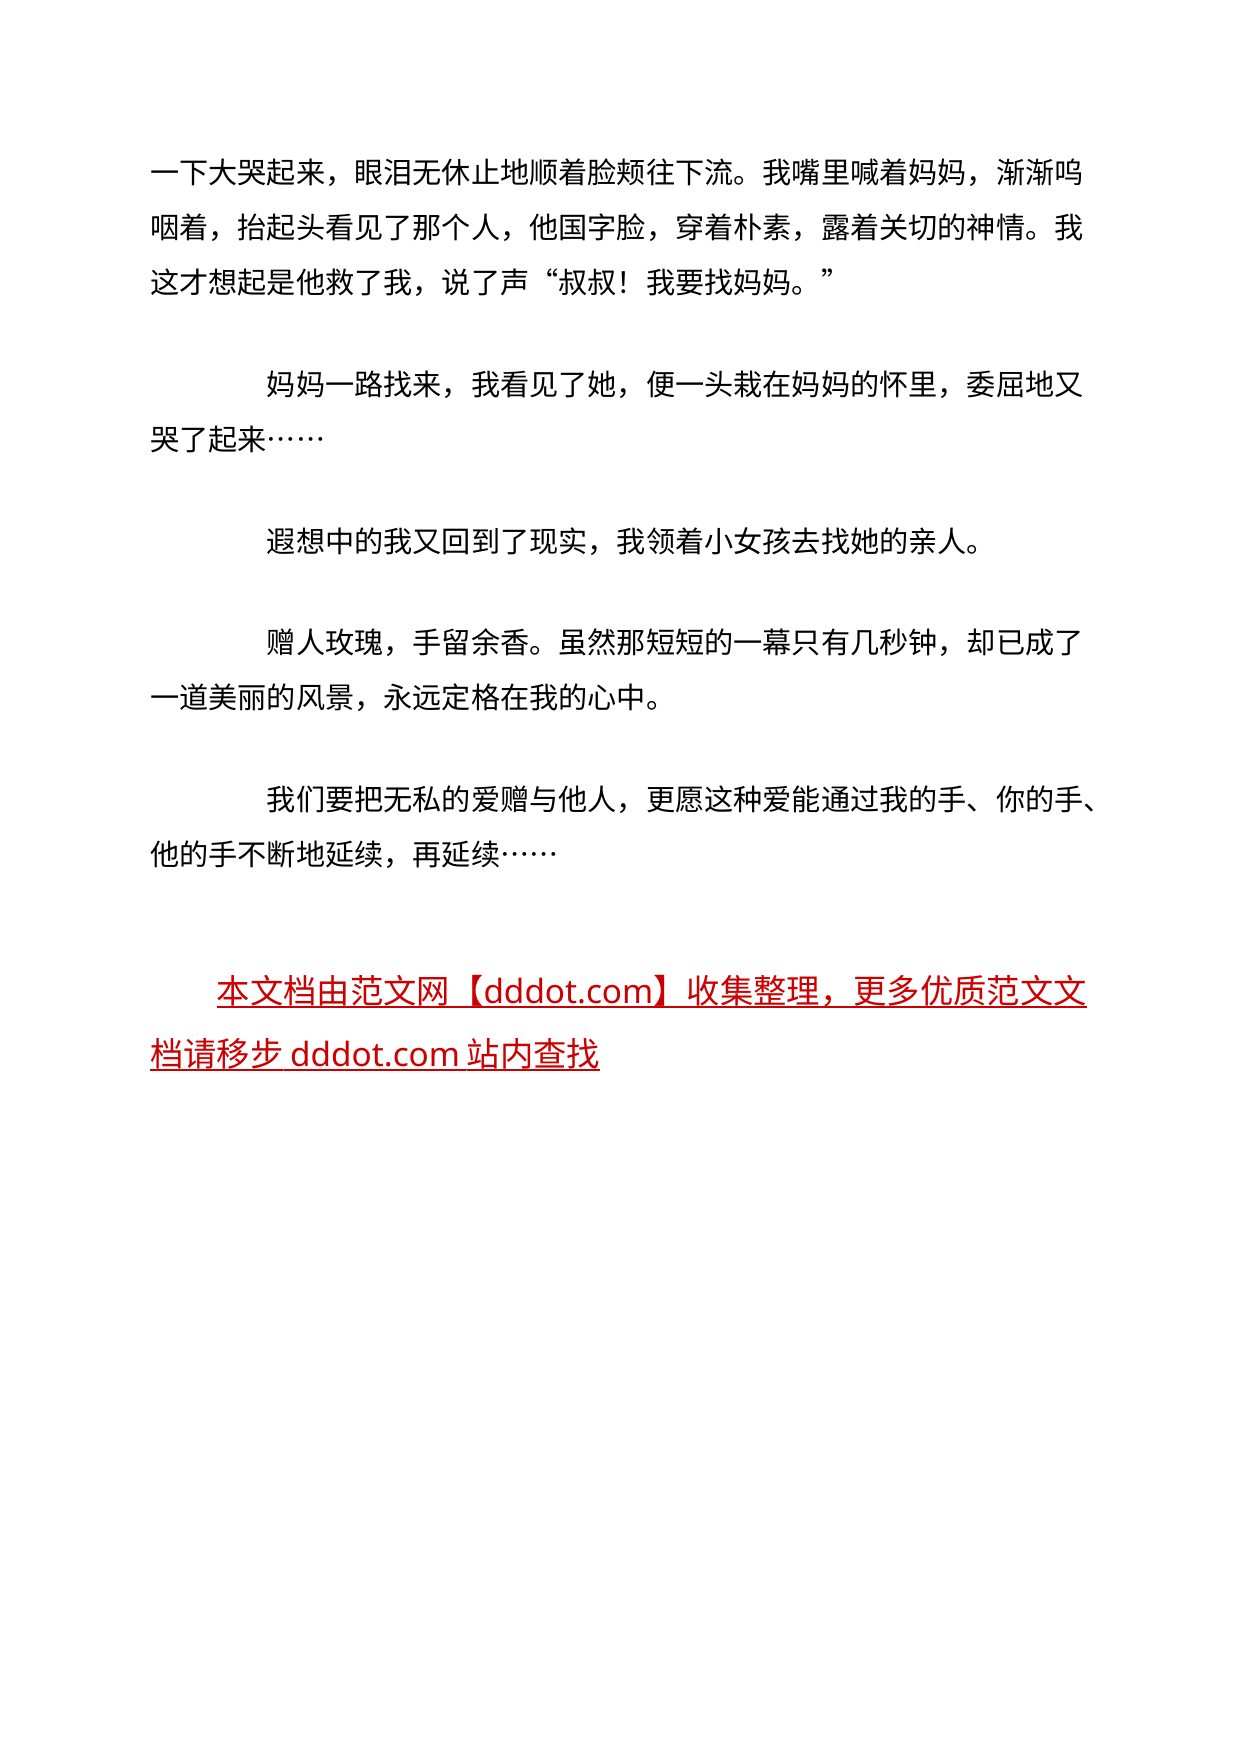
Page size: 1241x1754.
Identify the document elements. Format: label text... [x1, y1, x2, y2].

text 本文档由范文网【dddot.com】收集整理，更多优质范文文档请移步dddot.com站内查找 [150, 964, 1090, 1076]
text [150, 150, 1090, 302]
text 妈妈一路找来，我看见了她，便一头栽在妈妈的怀里，委屈地又哭了起来…… [150, 362, 1090, 459]
text 赠人玫瑰，手留余香。虽然那短短的一幕只有几秒钟，却已成了一道美丽的风景，永远定格在我的心中。 [150, 620, 1090, 717]
text 我们要把无私的爱赠与他人，更愿这种爱能通过我的手、你的手、他的手不断地延续，再延续…… [150, 777, 1090, 874]
text 遐想中的我又回到了现实，我领着小女孩去找她的亲人。 [150, 518, 1090, 561]
